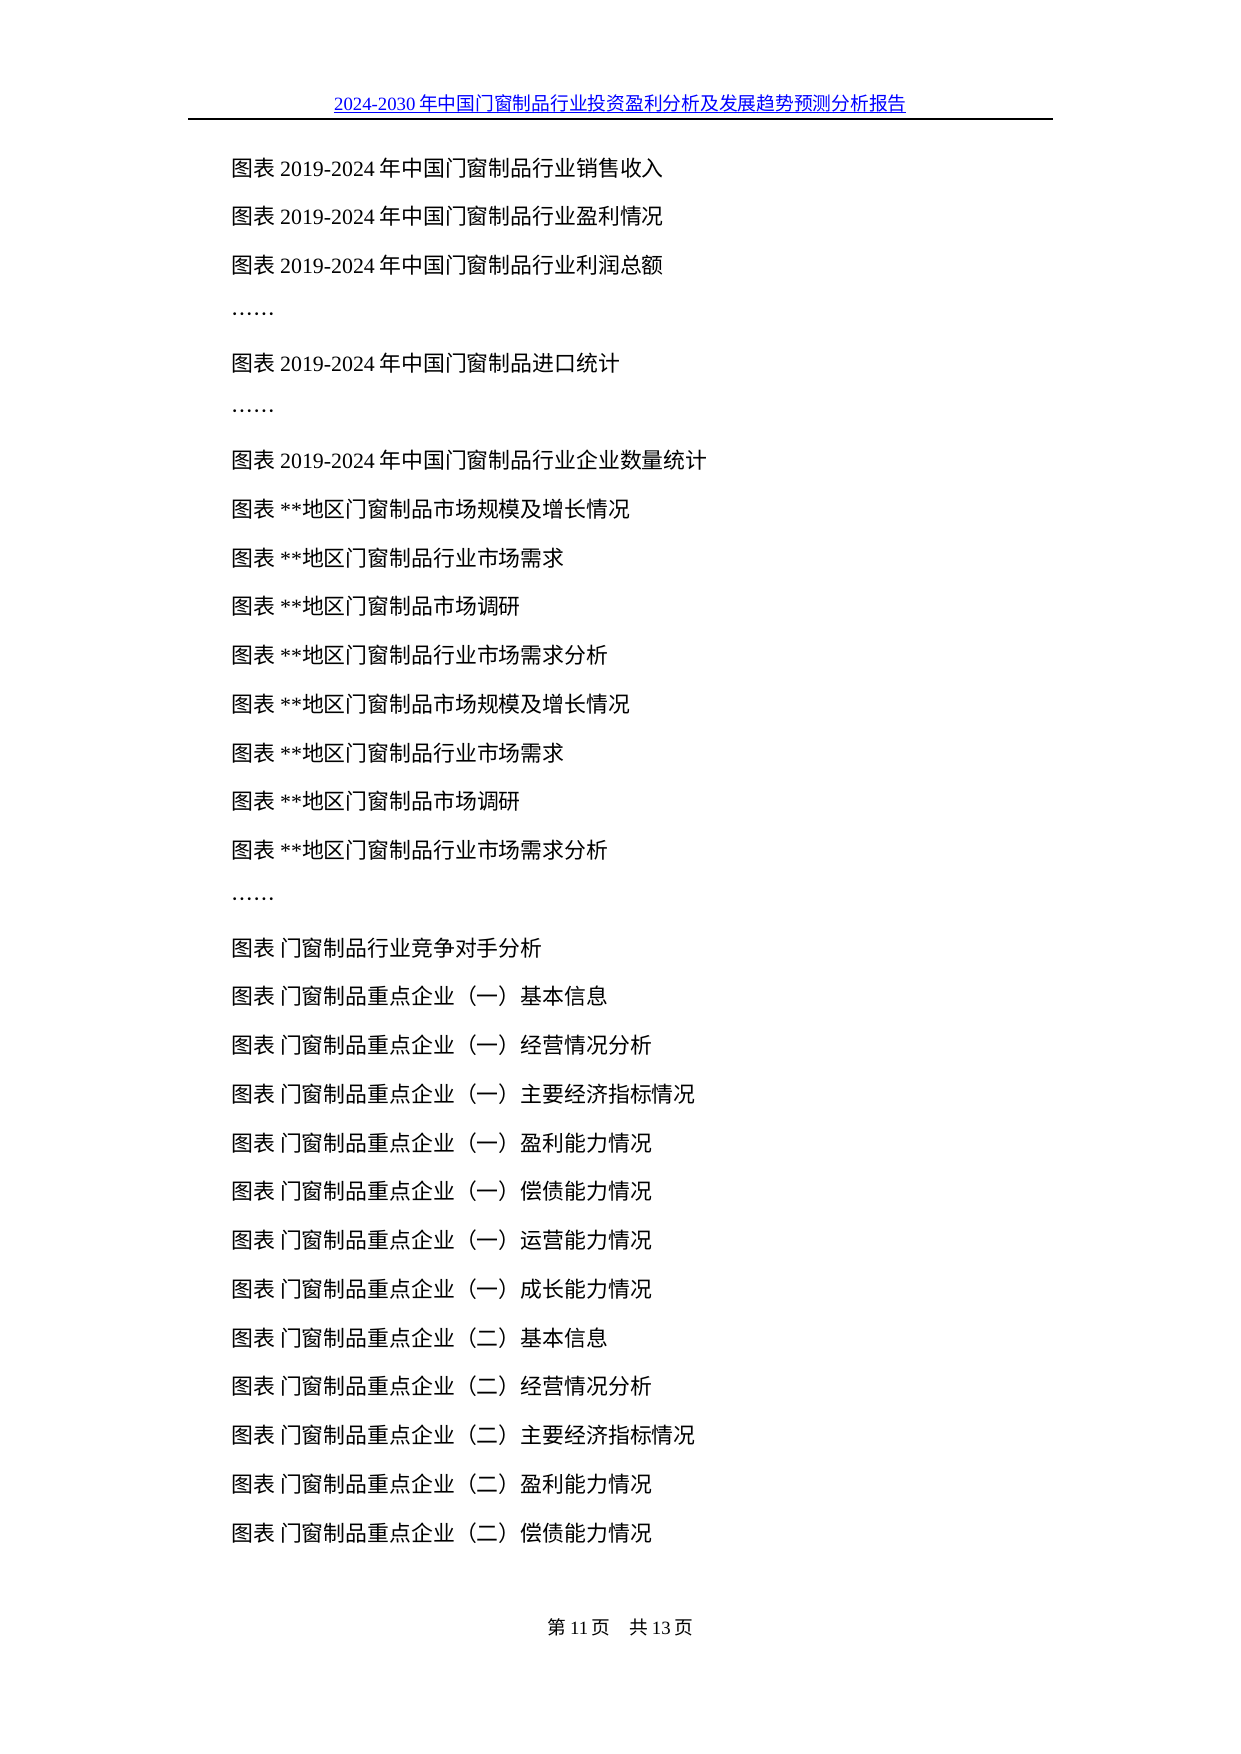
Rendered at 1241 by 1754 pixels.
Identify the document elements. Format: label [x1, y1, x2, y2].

text [187, 150, 1053, 1548]
